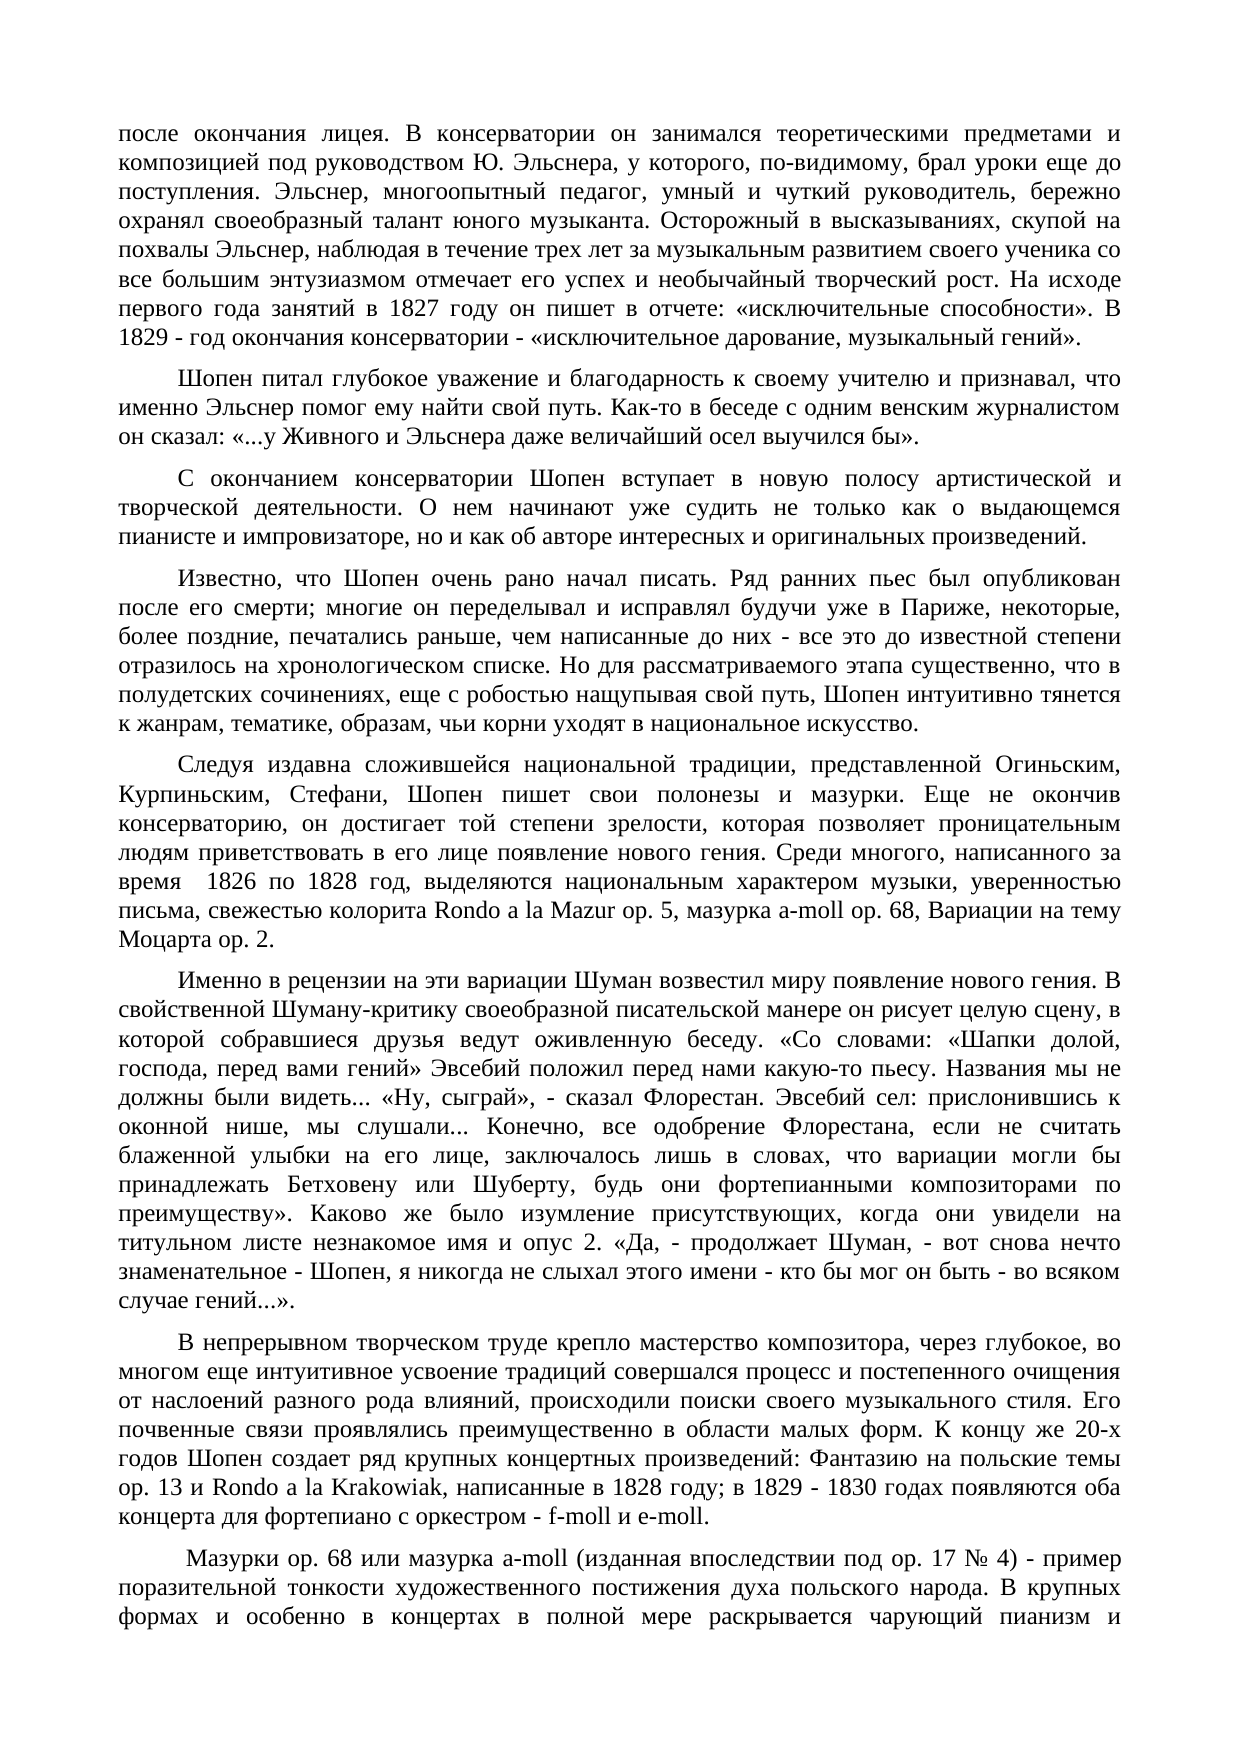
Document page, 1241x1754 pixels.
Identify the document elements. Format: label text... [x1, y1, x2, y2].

text С окончанием консерватории Шопен вступает в новую полосу артистической и творческой деятельности. О нем начинают уже судить не только как о выдающемся пианисте и импровизаторе, но и как об авторе интересных и оригинальных произведений. [118, 463, 1122, 550]
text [118, 118, 1122, 351]
text Следуя издавна сложившейся национальной традиции, представленной Огиньским, Курпиньским, Стефани, Шопен пишет свои полонезы и мазурки. Еще не окончив консерваторию, он достигает той степени зрелости, которая позволяет проницательным людям приветствовать в его лице появление нового гения. Среди многого, написанного за время 1826 по 1828 год, выделяются национальным характером музыки, уверенностью письма, свежестью колорита Rondo a la Mazur op. 5, мазурка a-moll op. 68, Вариации на тему Моцарта op. 2. [118, 749, 1122, 953]
text Шопен питал глубокое уважение и благодарность к своему учителю и признавал, что именно Эльснер помог ему найти свой путь. Как-то в беседе с одним венским журналистом он сказал: «...у Живного и Эльснера даже величайший осел выучился бы». [118, 363, 1122, 450]
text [118, 1542, 1122, 1630]
text Известно, что Шопен очень рано начал писать. Ряд ранних пьес был опубликован после его смерти; многие он переделывал и исправлял будучи уже в Париже, некоторые, более поздние, печатались раньше, чем написанные до них - все это до известной степени отразилось на хронологическом списке. Но для рассматриваемого этапа существенно, что в полудетских сочинениях, еще с робостью нащупывая свой путь, Шопен интуитивно тянется к жанрам, тематике, образам, чьи корни уходят в национальное искусство. [118, 562, 1122, 737]
text В непрерывном творческом труде крепло мастерство композитора, через глубокое, во многом еще интуитивное усвоение традиций совершался процесс и постепенного очищения от наслоений разного рода влияний, происходили поиски своего музыкального стиля. Его почвенные связи проявлялись преимущественно в области малых форм. К концу же 20-х годов Шопен создает ряд крупных концертных произведений: Фантазию на польские темы op. 13 и Rondo a la Krakowiak, написанные в 1828 году; в 1829 - 1830 годах появляются оба концерта для фортепиано с оркестром - f-moll и e-moll. [118, 1327, 1122, 1530]
text Именно в рецензии на эти вариации Шуман возвестил миру появление нового гения. В свойственной Шуману-критику своеобразной писательской манере он рисует целую сцену, в которой собравшиеся друзья ведут оживленную беседу. «Со словами: «Шапки долой, господа, перед вами гений» Эвсебий положил перед нами какую-то пьесу. Названия мы не должны были видеть... «Ну, сыграй», - сказал Флорестан. Эвсебий сел: прислонившись к оконной нише, мы слушали... Конечно, все одобрение Флорестана, если не считать блаженной улыбки на его лице, заключалось лишь в словах, что вариации могли бы принадлежать Бетховену или Шуберту, будь они фортепианными композиторами по преимуществу». Каково же было изумление присутствующих, когда они увидели на титульном листе незнакомое имя и опус 2. «Да, - продолжает Шуман, - вот снова нечто знаменательное - Шопен, я никогда не слыхал этого имени - кто бы мог он быть - во всяком случае гений...». [118, 965, 1122, 1314]
